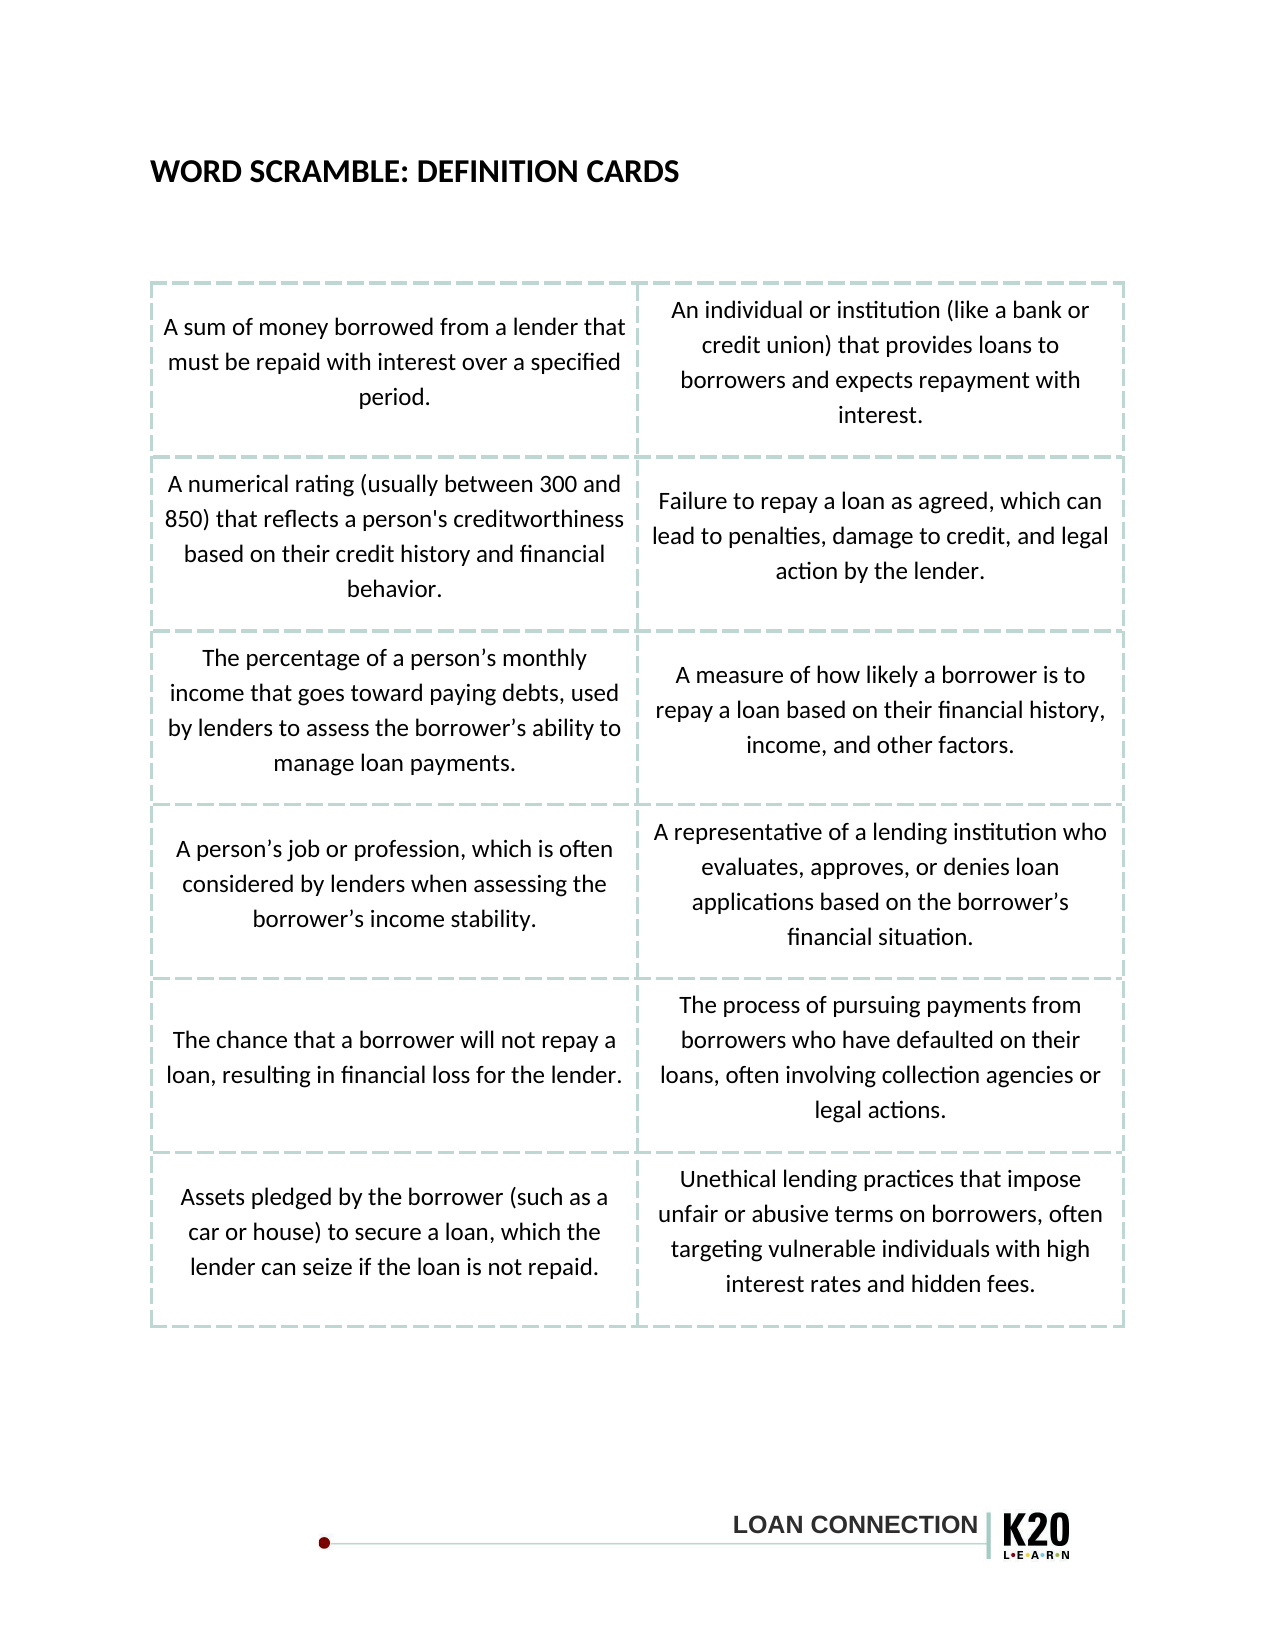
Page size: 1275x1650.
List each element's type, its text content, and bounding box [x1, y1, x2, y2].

table_header An individual or institution (like a bank or credit union) that provides loans to borrowers and expects repayment with interest. [638, 281, 1123, 455]
table_cell A measure of how likely a borrower is to repay a loan based on their financial history, income, and other factors. [638, 629, 1123, 803]
title WORD SCRAMBLE: DEFINITION CARDS [150, 150, 1125, 191]
picture [318, 1509, 1069, 1562]
table_cell The process of pursuing payments from borrowers who have defaulted on their loans, often involving collection agencies or legal actions. [638, 977, 1123, 1151]
table_cell The chance that a borrower will not repay a loan, resulting in financial loss for the lender. [152, 977, 637, 1151]
table_cell Assets pledged by the borrower (such as a car or house) to secure a loan, which the lender can seize if the loan is not repaid. [152, 1151, 637, 1325]
table_cell A representative of a lending institution who evaluates, approves, or denies loan applications based on the borrower’s financial situation. [638, 803, 1123, 977]
table_cell A numerical rating (usually between 300 and 850) that reflects a person's creditworthiness based on their credit history and financial behavior. [152, 455, 637, 629]
table_header A sum of money borrowed from a lender that must be repaid with interest over a specified period. [152, 281, 637, 455]
table_cell Unethical lending practices that impose unfair or abusive terms on borrowers, often targeting vulnerable individuals with high interest rates and hidden fees. [638, 1151, 1123, 1325]
table_cell A person’s job or profession, which is often considered by lenders when assessing the borrower’s income stability. [152, 803, 637, 977]
table_cell The percentage of a person’s monthly income that goes toward paying debts, used by lenders to assess the borrower’s ability to manage loan payments. [152, 629, 637, 803]
table_cell Failure to repay a loan as agreed, which can lead to penalties, damage to credit, and legal action by the lender. [638, 455, 1123, 629]
